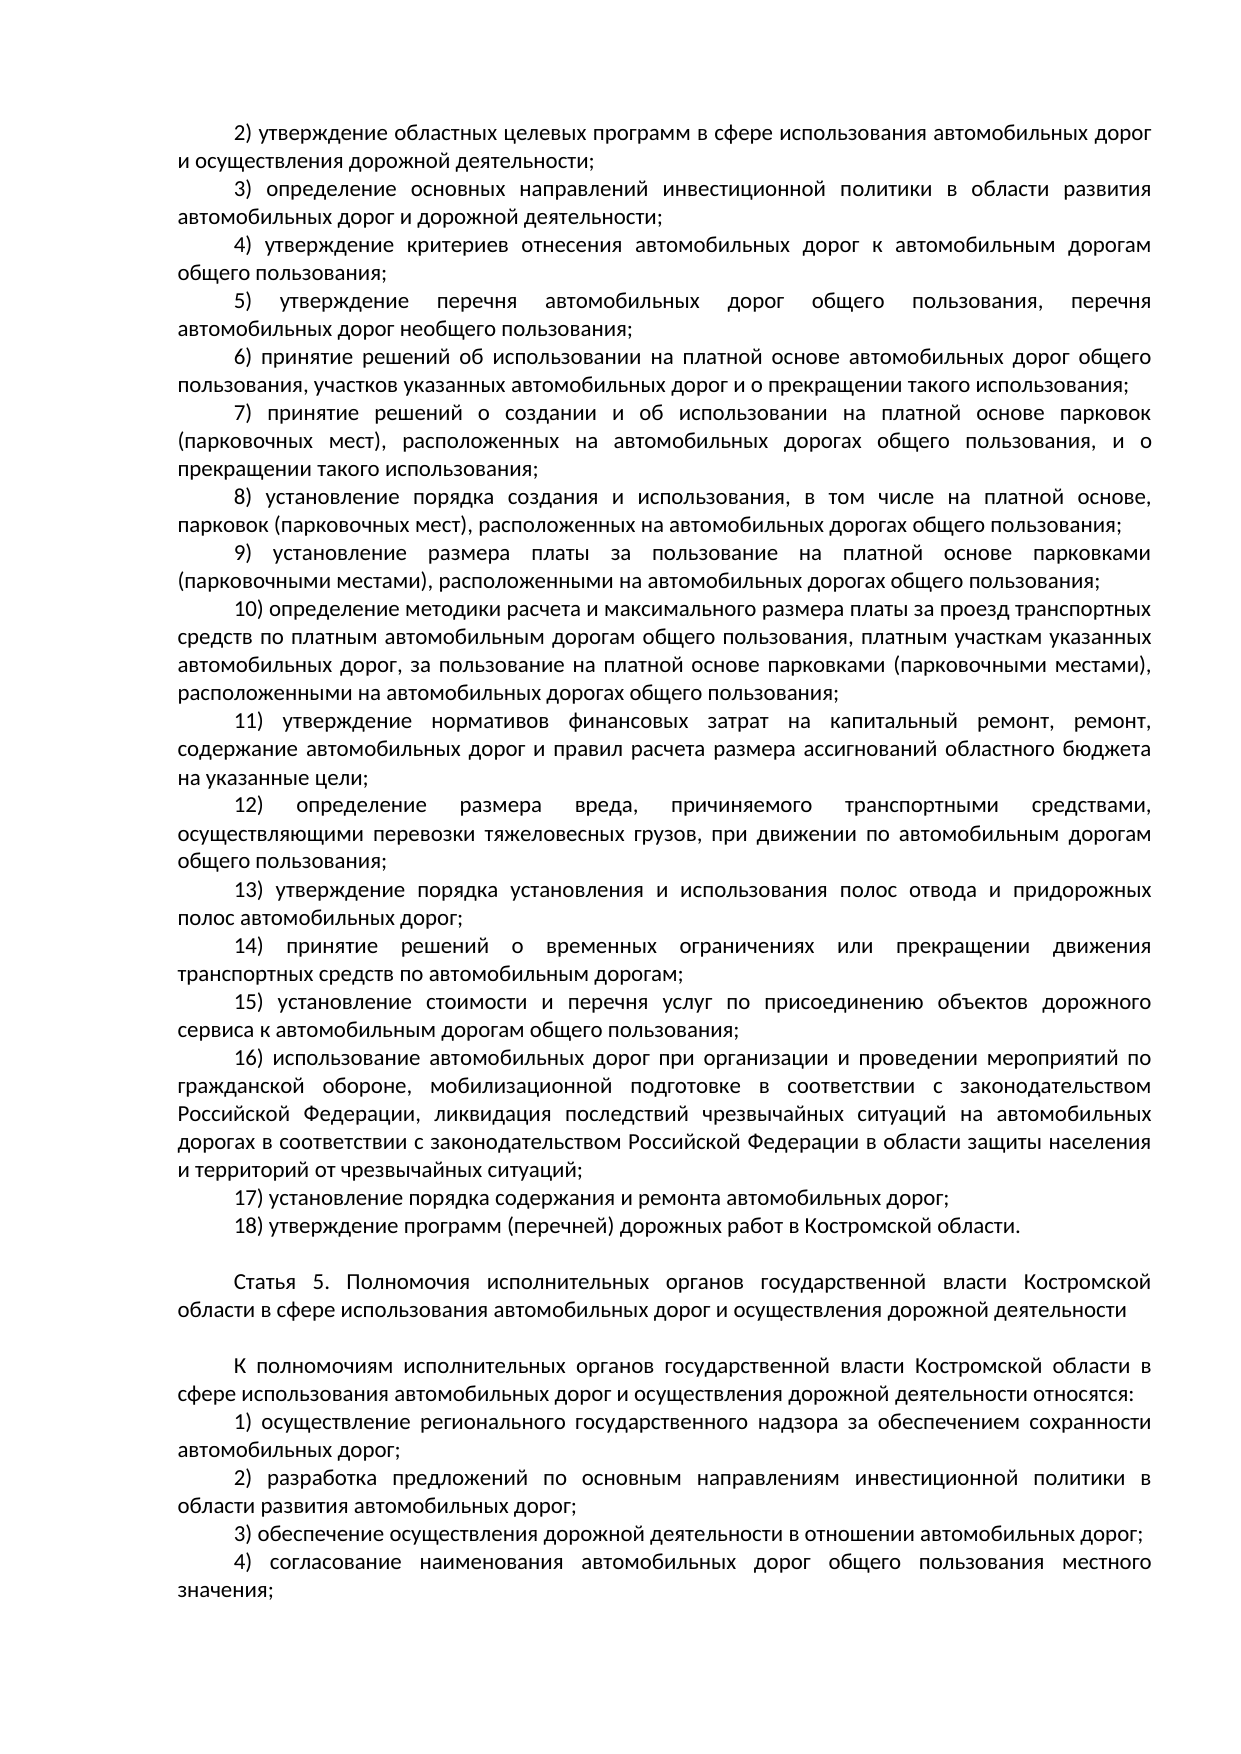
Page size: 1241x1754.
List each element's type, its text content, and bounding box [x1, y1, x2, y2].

text 12) определение размера вреда, причиняемого транспортными средствами, осуществляющими перевозки тяжеловесных грузов, при движении по автомобильным дорогам общего пользования; [177, 791, 1152, 875]
text 7) принятие решений о создании и об использовании на платной основе парковок (парковочных мест), расположенных на автомобильных дорогах общего пользования, и о прекращении такого использования; [177, 398, 1152, 482]
text Статья 5. Полномочия исполнительных органов государственной власти Костромской области в сфере использования автомобильных дорог и осуществления дорожной деятельности [177, 1267, 1152, 1323]
text 16) использование автомобильных дорог при организации и проведении мероприятий по гражданской обороне, мобилизационной подготовке в соответствии с законодательством Российской Федерации, ликвидация последствий чрезвычайных ситуаций на автомобильных дорогах в соответствии с законодательством Российской Федерации в области защиты населения и территорий от чрезвычайных ситуаций; [177, 1043, 1152, 1183]
text 4) согласование наименования автомобильных дорог общего пользования местного значения; [177, 1547, 1152, 1603]
text К полномочиям исполнительных органов государственной власти Костромской области в сфере использования автомобильных дорог и осуществления дорожной деятельности относятся: [177, 1351, 1152, 1407]
text 15) установление стоимости и перечня услуг по присоединению объектов дорожного сервиса к автомобильным дорогам общего пользования; [177, 987, 1152, 1043]
text 11) утверждение нормативов финансовых затрат на капитальный ремонт, ремонт, содержание автомобильных дорог и правил расчета размера ассигнований областного бюджета на указанные цели; [177, 707, 1152, 791]
text 17) установление порядка содержания и ремонта автомобильных дорог; [177, 1183, 1152, 1211]
text 18) утверждение программ (перечней) дорожных работ в Костромской области. [177, 1211, 1152, 1239]
text 3) определение основных направлений инвестиционной политики в области развития автомобильных дорог и дорожной деятельности; [177, 174, 1152, 230]
text 9) установление размера платы за пользование на платной основе парковками (парковочными местами), расположенными на автомобильных дорогах общего пользования; [177, 538, 1152, 594]
text 8) установление порядка создания и использования, в том числе на платной основе, парковок (парковочных мест), расположенных на автомобильных дорогах общего пользования; [177, 482, 1152, 538]
text 10) определение методики расчета и максимального размера платы за проезд транспортных средств по платным автомобильным дорогам общего пользования, платным участкам указанных автомобильных дорог, за пользование на платной основе парковками (парковочными местами), расположенными на автомобильных дорогах общего пользования; [177, 594, 1152, 707]
text 2) утверждение областных целевых программ в сфере использования автомобильных дорог и осуществления дорожной деятельности; [177, 118, 1152, 174]
text 5) утверждение перечня автомобильных дорог общего пользования, перечня автомобильных дорог необщего пользования; [177, 286, 1152, 342]
text 13) утверждение порядка установления и использования полос отвода и придорожных полос автомобильных дорог; [177, 875, 1152, 931]
text 1) осуществление регионального государственного надзора за обеспечением сохранности автомобильных дорог; [177, 1407, 1152, 1463]
text 2) разработка предложений по основным направлениям инвестиционной политики в области развития автомобильных дорог; [177, 1463, 1152, 1519]
text 6) принятие решений об использовании на платной основе автомобильных дорог общего пользования, участков указанных автомобильных дорог и о прекращении такого использования; [177, 342, 1152, 398]
text 14) принятие решений о временных ограничениях или прекращении движения транспортных средств по автомобильным дорогам; [177, 931, 1152, 987]
text 4) утверждение критериев отнесения автомобильных дорог к автомобильным дорогам общего пользования; [177, 230, 1152, 286]
text 3) обеспечение осуществления дорожной деятельности в отношении автомобильных дорог; [177, 1519, 1152, 1547]
